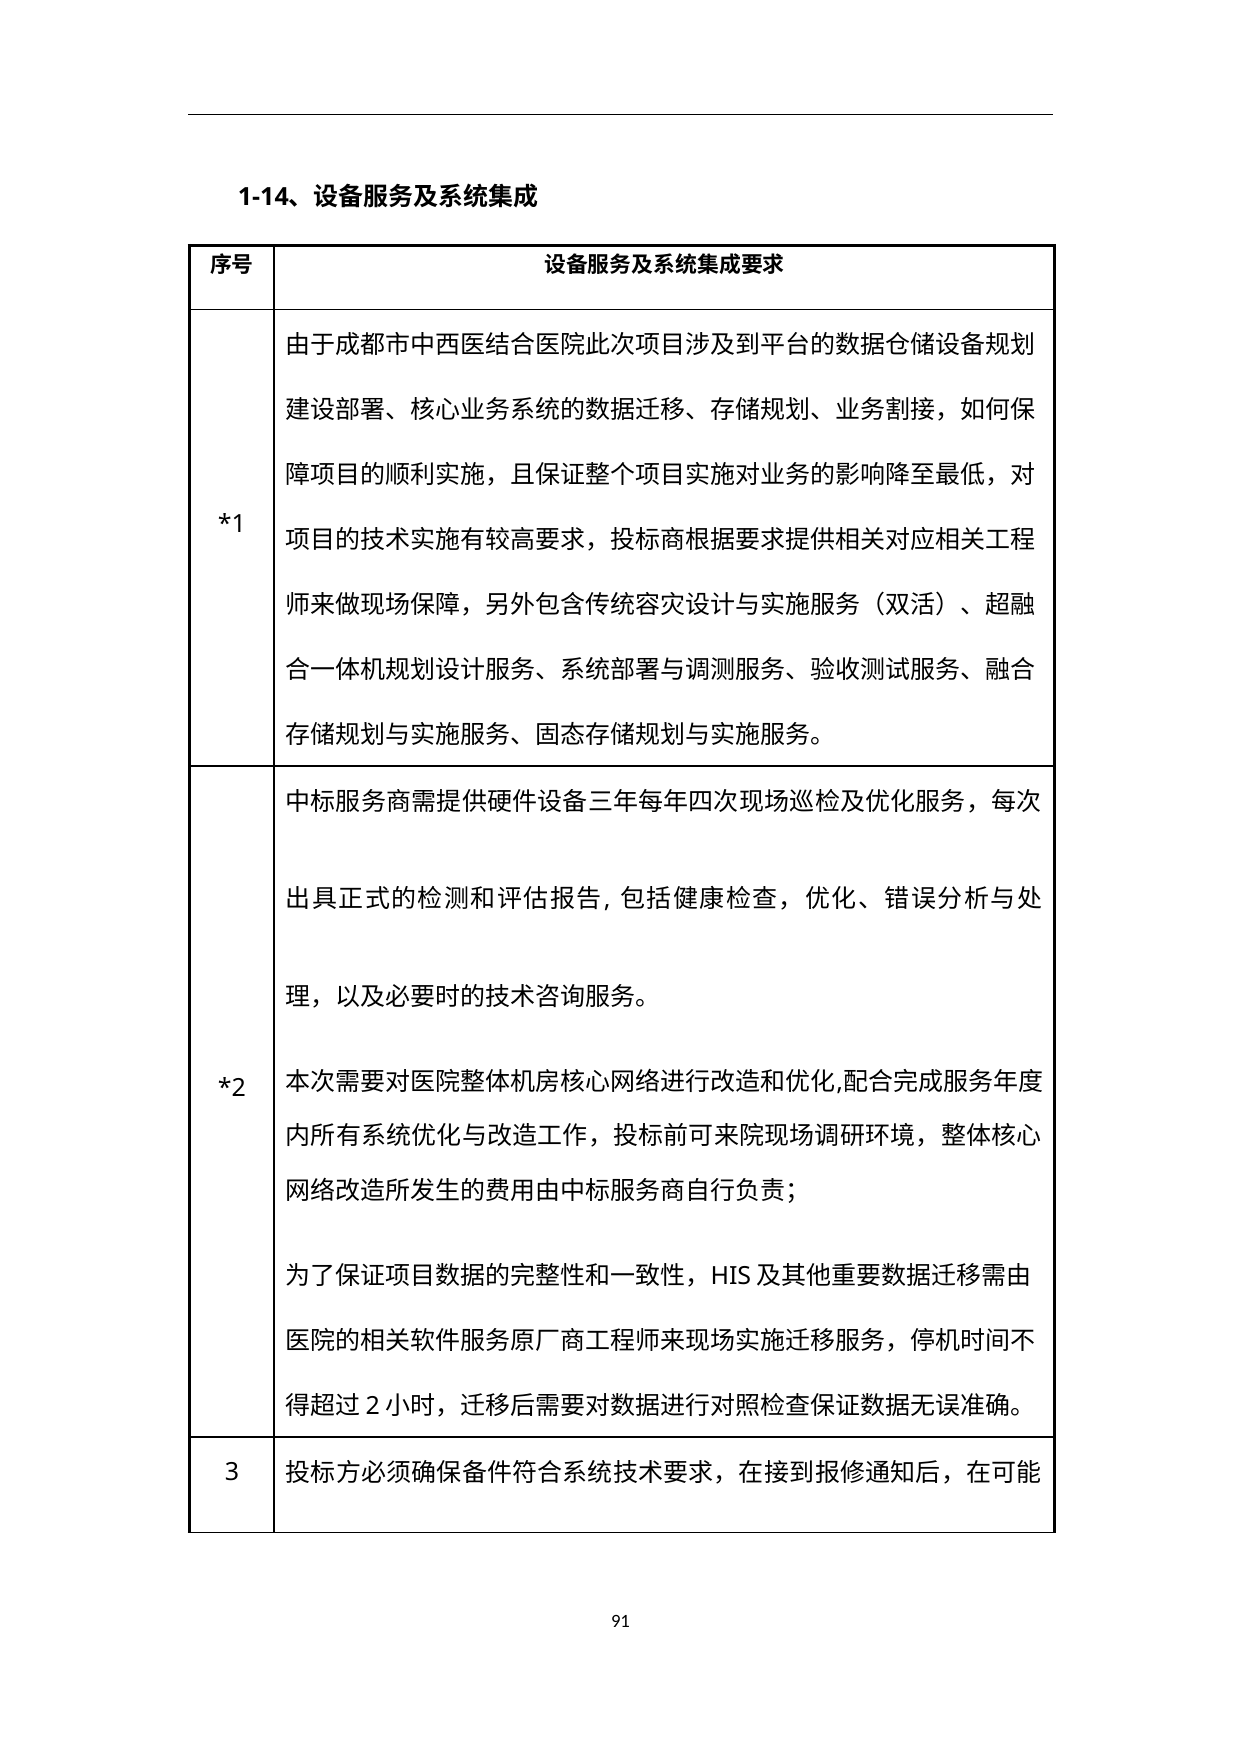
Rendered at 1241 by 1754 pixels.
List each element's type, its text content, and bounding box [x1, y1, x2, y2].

table_cell 3 [191, 1438, 273, 1532]
table_cell *2 [191, 767, 273, 1436]
table_cell 由于成都市中西医结合医院此次项目涉及到平台的数据仓储设备规划建设部署、核心业务系统的数据迁移、存储规划、业务割接，如何保障项目的顺利实施，且保证整个项目实施对业务的影响降至最低，对项目的技术实施有较高要求，投标商根据要求提供相关对应相关工程师来做现场保障，另外包含传统容灾设计与实施服务（双活）、超融合一体机规划设计服务、系统部署与调测服务、验收测试服务、融合存储规划与实施服务、固态存储规划与实施服务。 [275, 310, 1053, 765]
table_cell *1 [191, 310, 273, 765]
table_cell 中标服务商需提供硬件设备三年每年四次现场巡检及优化服务，每次出具正式的检测和评估报告, 包括健康检查，优化、错误分析与处理，以及必要时的技术咨询服务。 本次需要对医院整体机房核心网络进行改造和优化,配合完成服务年度内所有系统优化与改造工作，投标前可来院现场调研环境，整体核心网络改造所发生的费用由中标服务商自行负责； 为了保证项目数据的完整性和一致性，HIS及其他重要数据迁移需由医院的相关软件服务原厂商工程师来现场实施迁移服务，停机时间不得超过2小时，迁移后需要对数据进行对照检查保证数据无误准确。 [275, 767, 1053, 1436]
table_header 序号 [191, 247, 273, 308]
table_header 设备服务及系统集成要求 [275, 247, 1053, 308]
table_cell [275, 1438, 1053, 1532]
text 1-14、设备服务及系统集成 [187, 162, 1053, 227]
